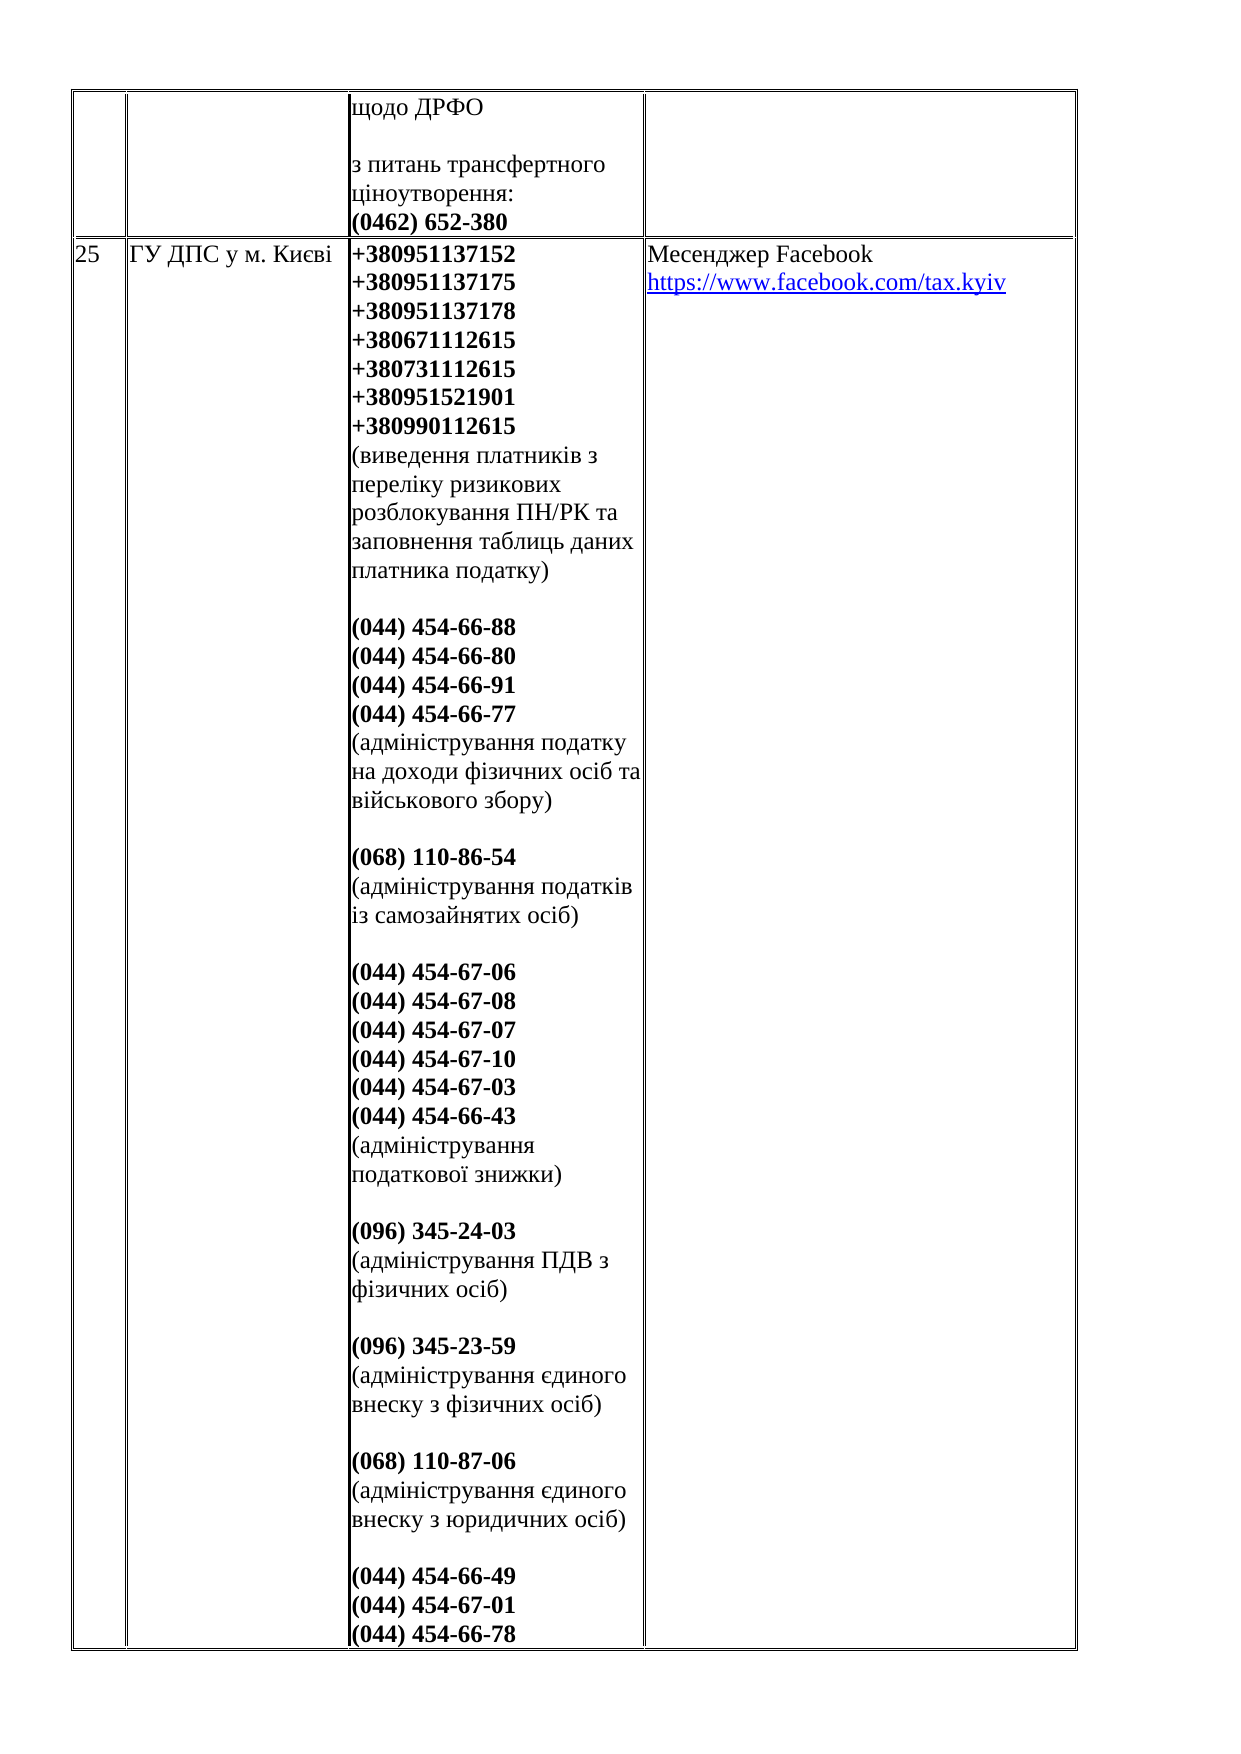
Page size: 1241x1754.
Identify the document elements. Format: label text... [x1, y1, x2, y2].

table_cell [645, 236, 1076, 1647]
table_cell 25 [72, 236, 127, 1647]
table_cell ГУ ДПС у м. Києві [127, 239, 349, 1647]
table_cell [127, 90, 349, 236]
table_cell 24 [74, 92, 127, 236]
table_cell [349, 239, 645, 1647]
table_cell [645, 92, 1075, 236]
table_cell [349, 92, 645, 236]
